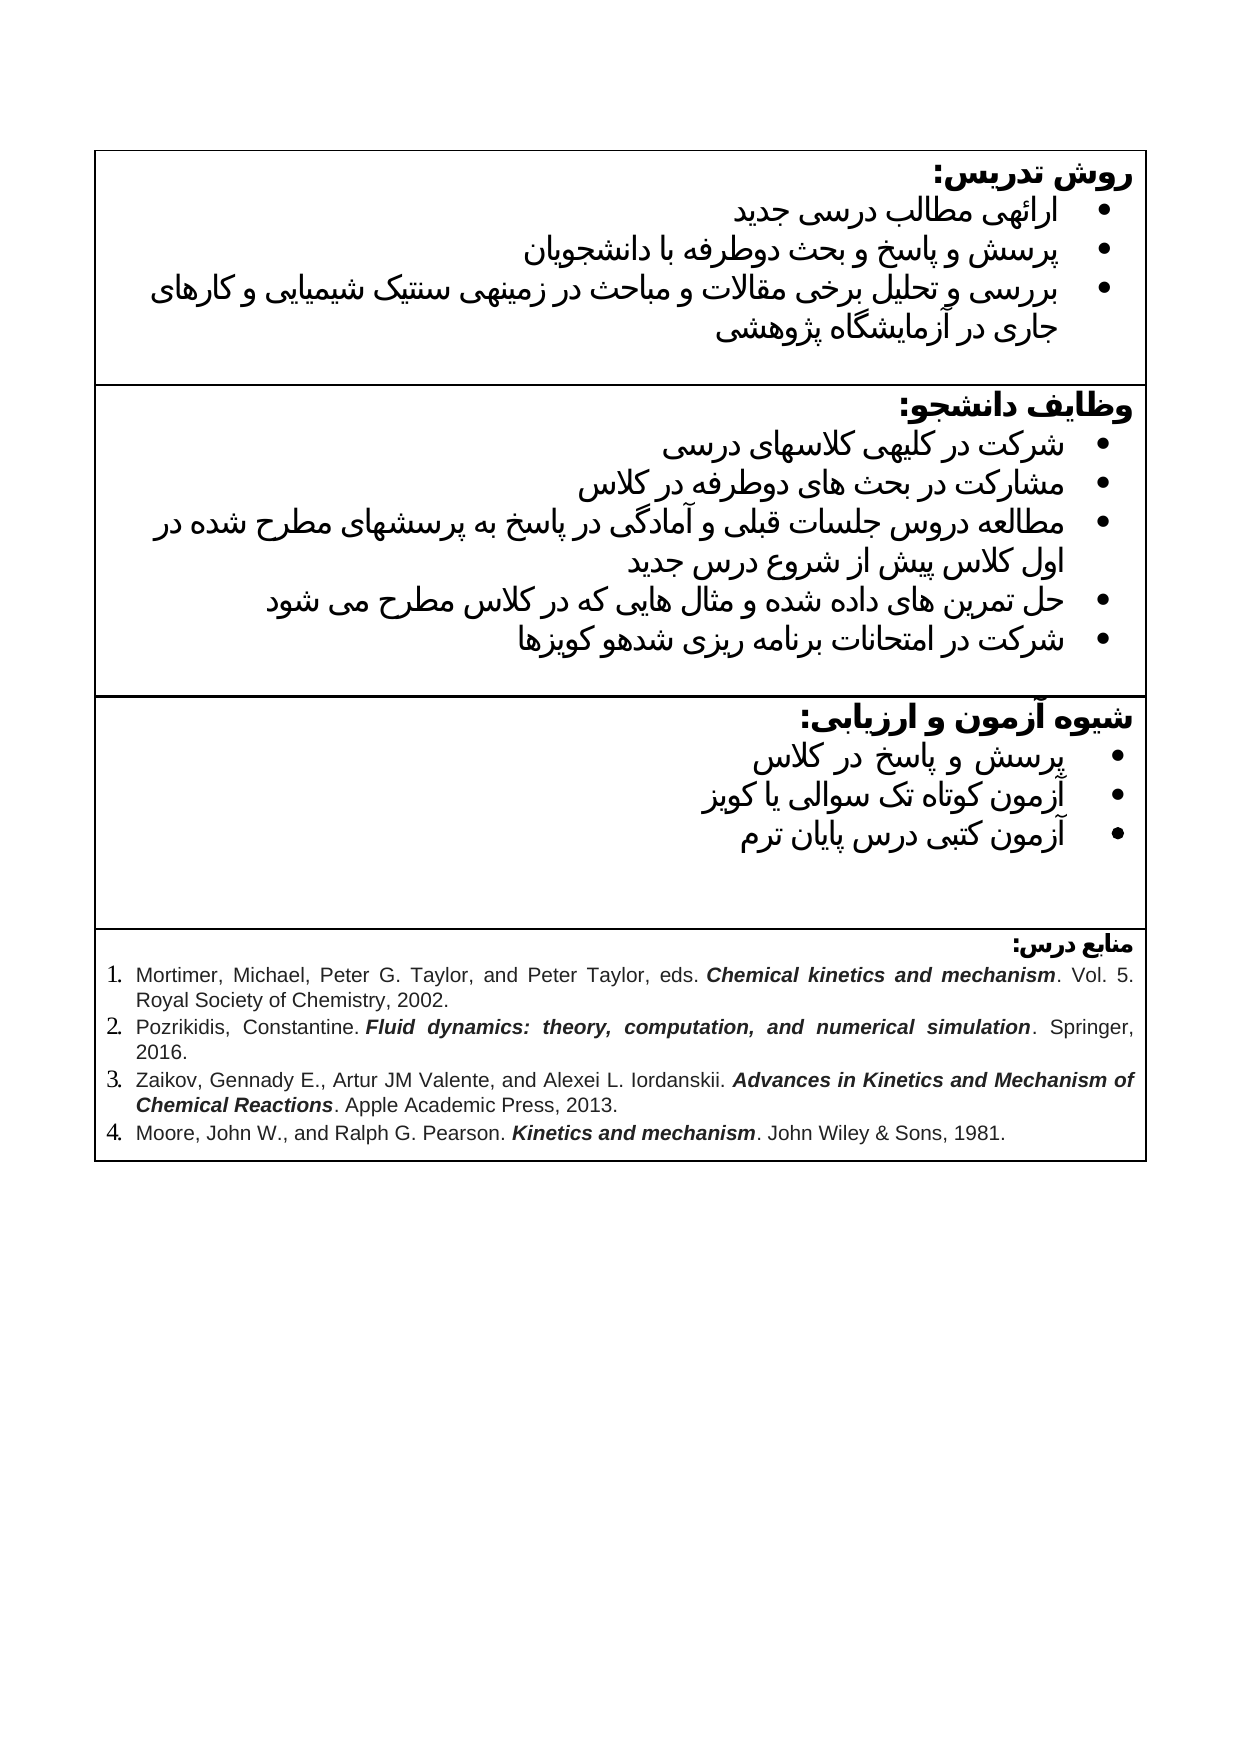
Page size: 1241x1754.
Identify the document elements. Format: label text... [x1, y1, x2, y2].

table_cell منابع درس: Mortimer, Michael, Peter G. Taylor, and Peter Taylor, eds. Chemical kinetics and mechanism. Vol. 5. Royal Society of Chemistry, 2002. Pozrikidis, Constantine. Fluid dynamics: theory, computation, and numerical simulation. Springer, 2016. Zaikov, Gennady E., Artur JM Valente, and Alexei L. Iordanskii. Advances in Kinetics and Mechanism of Chemical Reactions. Apple Academic Press, 2013. Moore, John W., and Ralph G. Pearson. Kinetics and mechanism. John Wiley & Sons, 1981. [96, 930, 1145, 1159]
table_cell روش تدریس: ارائهی مطالب درسی جدید پرسش و پاسخ و بحث دوطرفه با دانشجویان بررسی و تحلیل برخی مقالات و مباحث در زمینهی سنتیک شیمیایی و کارهای جاری در آزمایشگاه پژوهشی [96, 151, 1145, 384]
table_cell شیوه آزمون و ارزیابی: پرسش و پاسخ در کلاس آزمون کوتاه تک سوالی یا کویز آزمون کتبی درس پایان ترم [96, 698, 1145, 927]
table_cell وظایف دانشجو: شرکت در کلیهی کلاسهای درسی مشارکت در بحث های دوطرفه در کلاس مطالعه دروس جلسات قبلی و آمادگی در پاسخ به پرسشهای مطرح شده در اول کلاس پیش از شروع درس جدید حل تمرین های داده شده و مثال هایی که در کلاس مطرح می شود شرکت در امتحانات برنامه ریزی شدهو کویزها [96, 386, 1145, 695]
